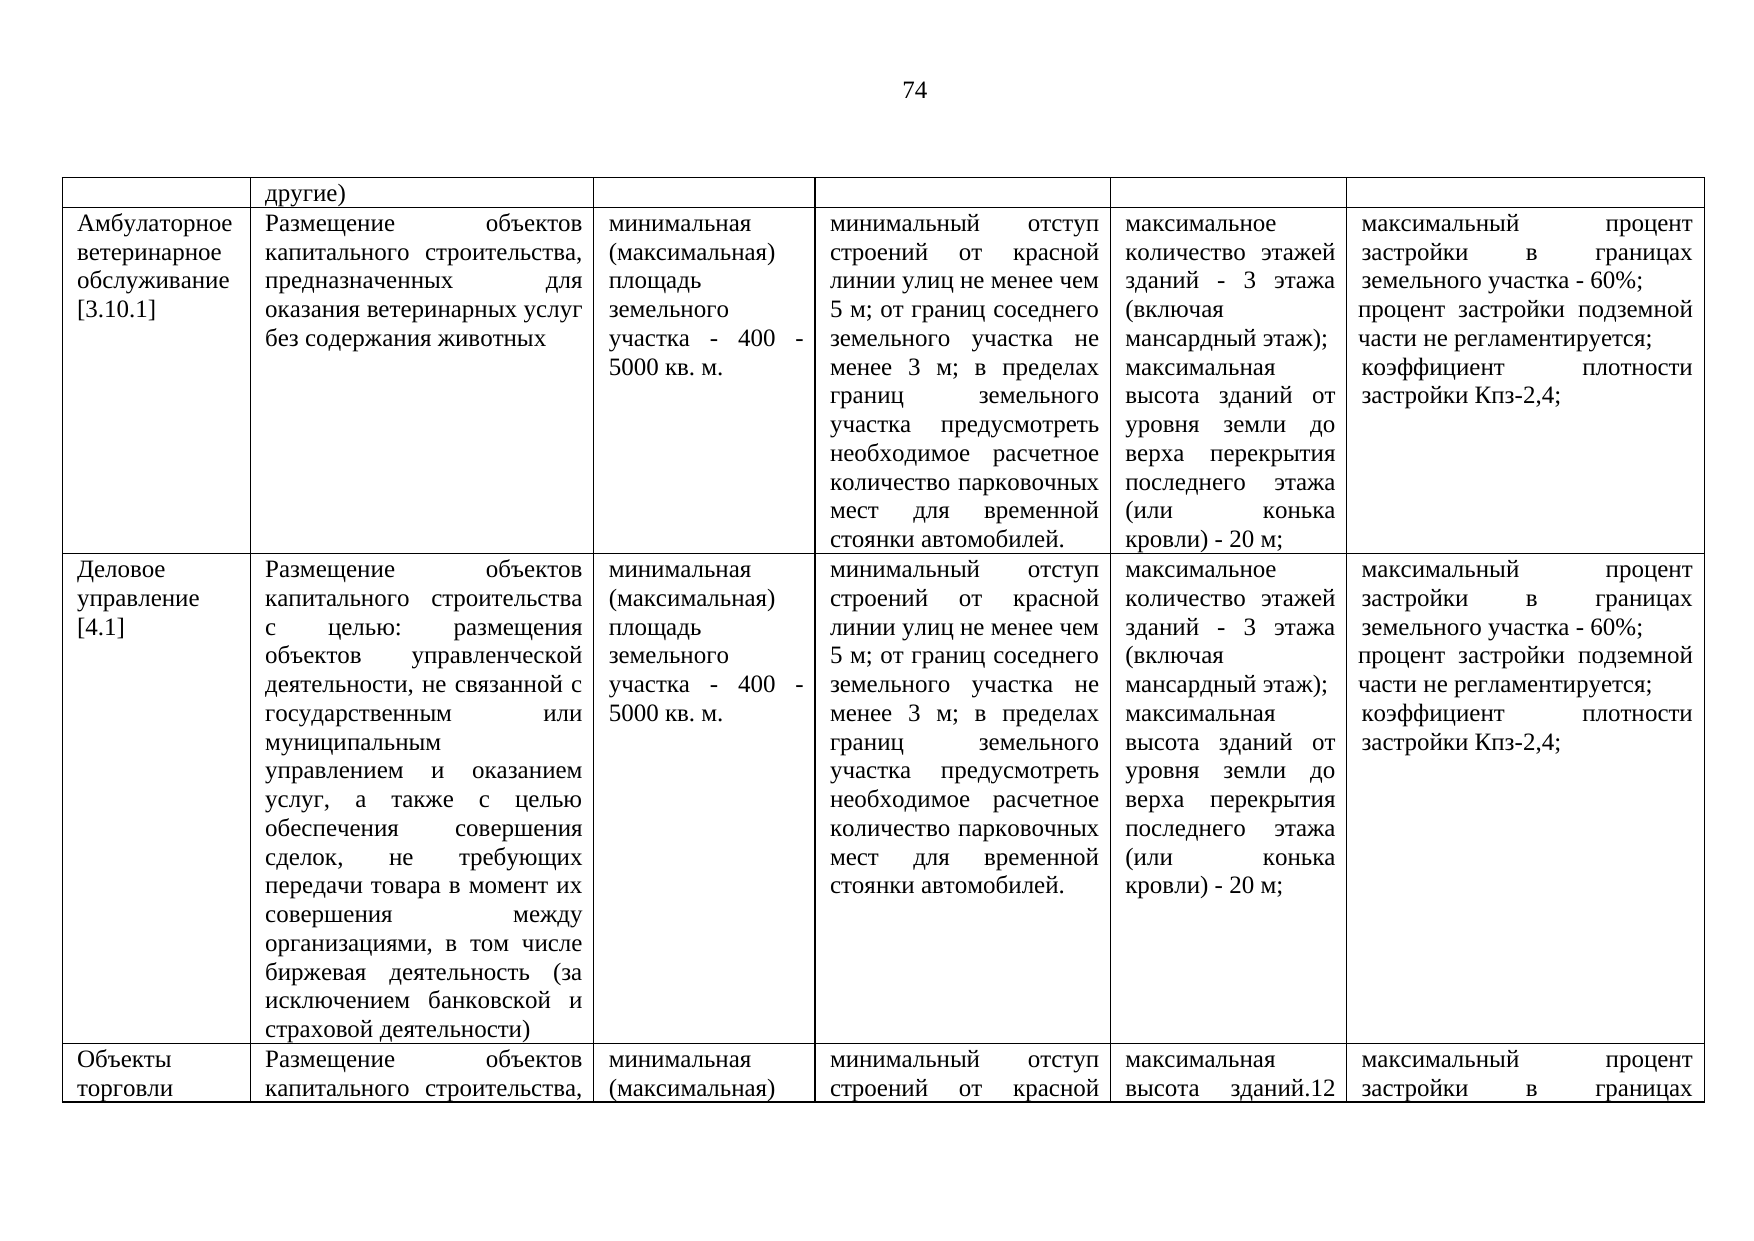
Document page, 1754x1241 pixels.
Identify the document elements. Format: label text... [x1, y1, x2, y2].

table_cell максимальное количество этажей зданий - 3 этажа (включая мансардный этаж); максимальная высота зданий от уровня земли до верха перекрытия последнего этажа (или конька кровли) - 20 м; [1111, 208, 1346, 553]
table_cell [816, 178, 1110, 207]
table_cell Размещение объектов капитального строительства, предназначенных для оказания ветеринарных услуг без содержания животных [251, 208, 593, 553]
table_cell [594, 178, 814, 207]
table_cell Размещение объектов капитального строительства с целью: размещения объектов управленческой деятельности, не связанной с государственным или муниципальным управлением и оказанием услуг, а также с целью обеспечения совершения сделок, не требующих передачи товара в момент их совершения между организациями, в том числе биржевая деятельность (за исключением банковской и страховой деятельности) [251, 554, 593, 1043]
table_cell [63, 1044, 250, 1101]
table_cell Амбулаторное ветеринарное обслуживание [3.10.1] [63, 208, 250, 553]
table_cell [63, 178, 250, 207]
table_cell Деловое управление [4.1] [63, 554, 250, 1043]
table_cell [594, 1044, 814, 1101]
table_cell минимальная (максимальная) площадь земельного участка - 400 - 5000 кв. м. [594, 554, 814, 1043]
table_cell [1347, 178, 1704, 207]
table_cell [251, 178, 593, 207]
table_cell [1347, 1044, 1704, 1101]
table_cell максимальное количество этажей зданий - 3 этажа (включая мансардный этаж); максимальная высота зданий от уровня земли до верха перекрытия последнего этажа (или конька кровли) - 20 м; [1111, 554, 1346, 1043]
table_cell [251, 1044, 593, 1101]
table_cell минимальная (максимальная) площадь земельного участка - 400 - 5000 кв. м. [594, 208, 814, 553]
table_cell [816, 1044, 1110, 1101]
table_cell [1111, 1044, 1346, 1101]
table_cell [1111, 178, 1346, 207]
